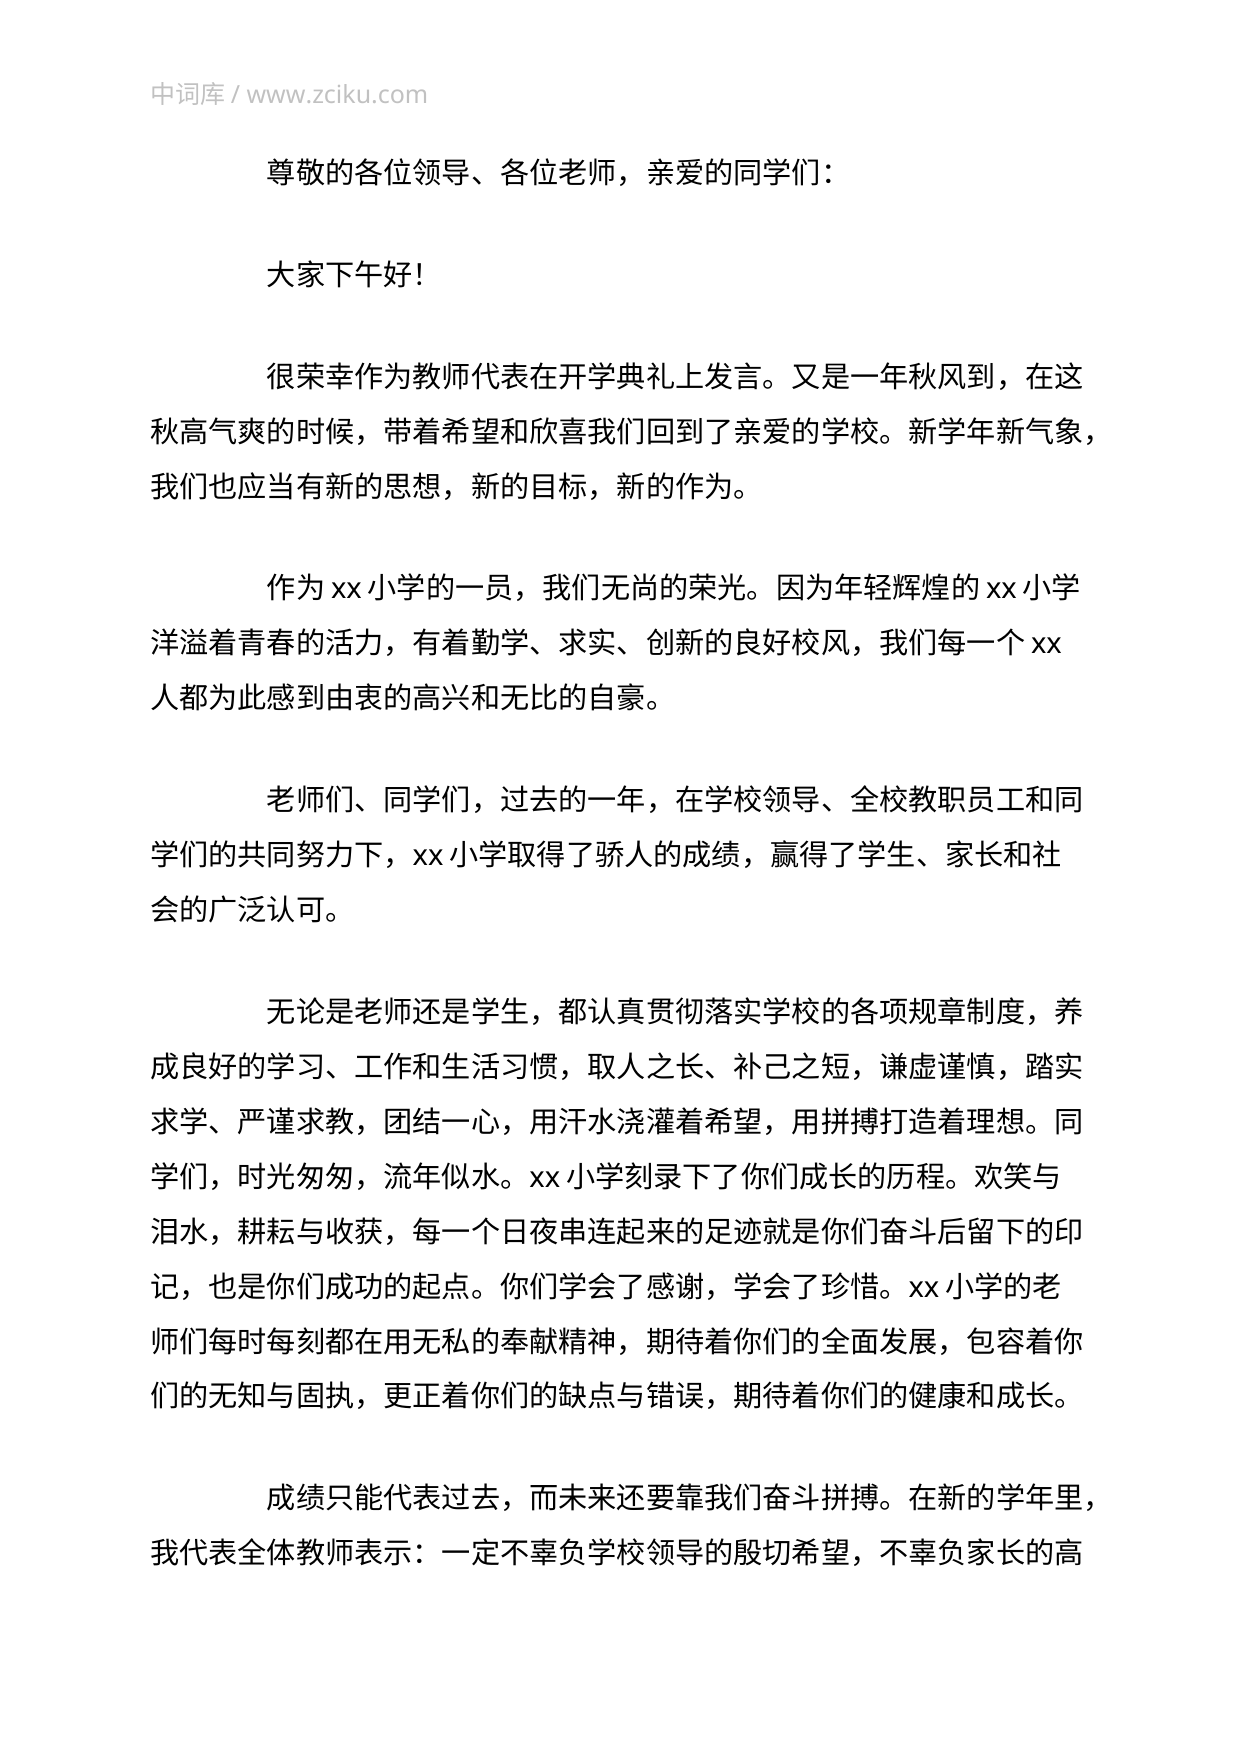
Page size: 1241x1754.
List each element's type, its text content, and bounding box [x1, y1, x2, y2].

text 无论是老师还是学生，都认真贯彻落实学校的各项规章制度，养成良好的学习、工作和生活习惯，取人之长、补己之短，谦虚谨慎，踏实求学、严谨求教，团结一心，用汗水浇灌着希望，用拼搏打造着理想。同学们，时光匆匆，流年似水。xx小学刻录下了你们成长的历程。欢笑与泪水，耕耘与收获，每一个日夜串连起来的足迹就是你们奋斗后留下的印记，也是你们成功的起点。你们学会了感谢，学会了珍惜。xx小学的老师们每时每刻都在用无私的奉献精神，期待着你们的全面发展，包容着你们的无知与固执，更正着你们的缺点与错误，期待着你们的健康和成长。 [150, 988, 1090, 1415]
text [150, 1475, 1090, 1572]
text 作为xx小学的一员，我们无尚的荣光。因为年轻辉煌的xx小学洋溢着青春的活力，有着勤学、求实、创新的良好校风，我们每一个xx人都为此感到由衷的高兴和无比的自豪。 [150, 565, 1090, 717]
text 尊敬的各位领导、各位老师，亲爱的同学们： [150, 150, 1090, 192]
text 大家下午好！ [150, 252, 1090, 294]
text 老师们、同学们，过去的一年，在学校领导、全校教职员工和同学们的共同努力下，xx小学取得了骄人的成绩，赢得了学生、家长和社会的广泛认可。 [150, 777, 1090, 929]
text 很荣幸作为教师代表在开学典礼上发言。又是一年秋风到，在这秋高气爽的时候，带着希望和欣喜我们回到了亲爱的学校。新学年新气象，我们也应当有新的思想，新的目标，新的作为。 [150, 353, 1090, 506]
